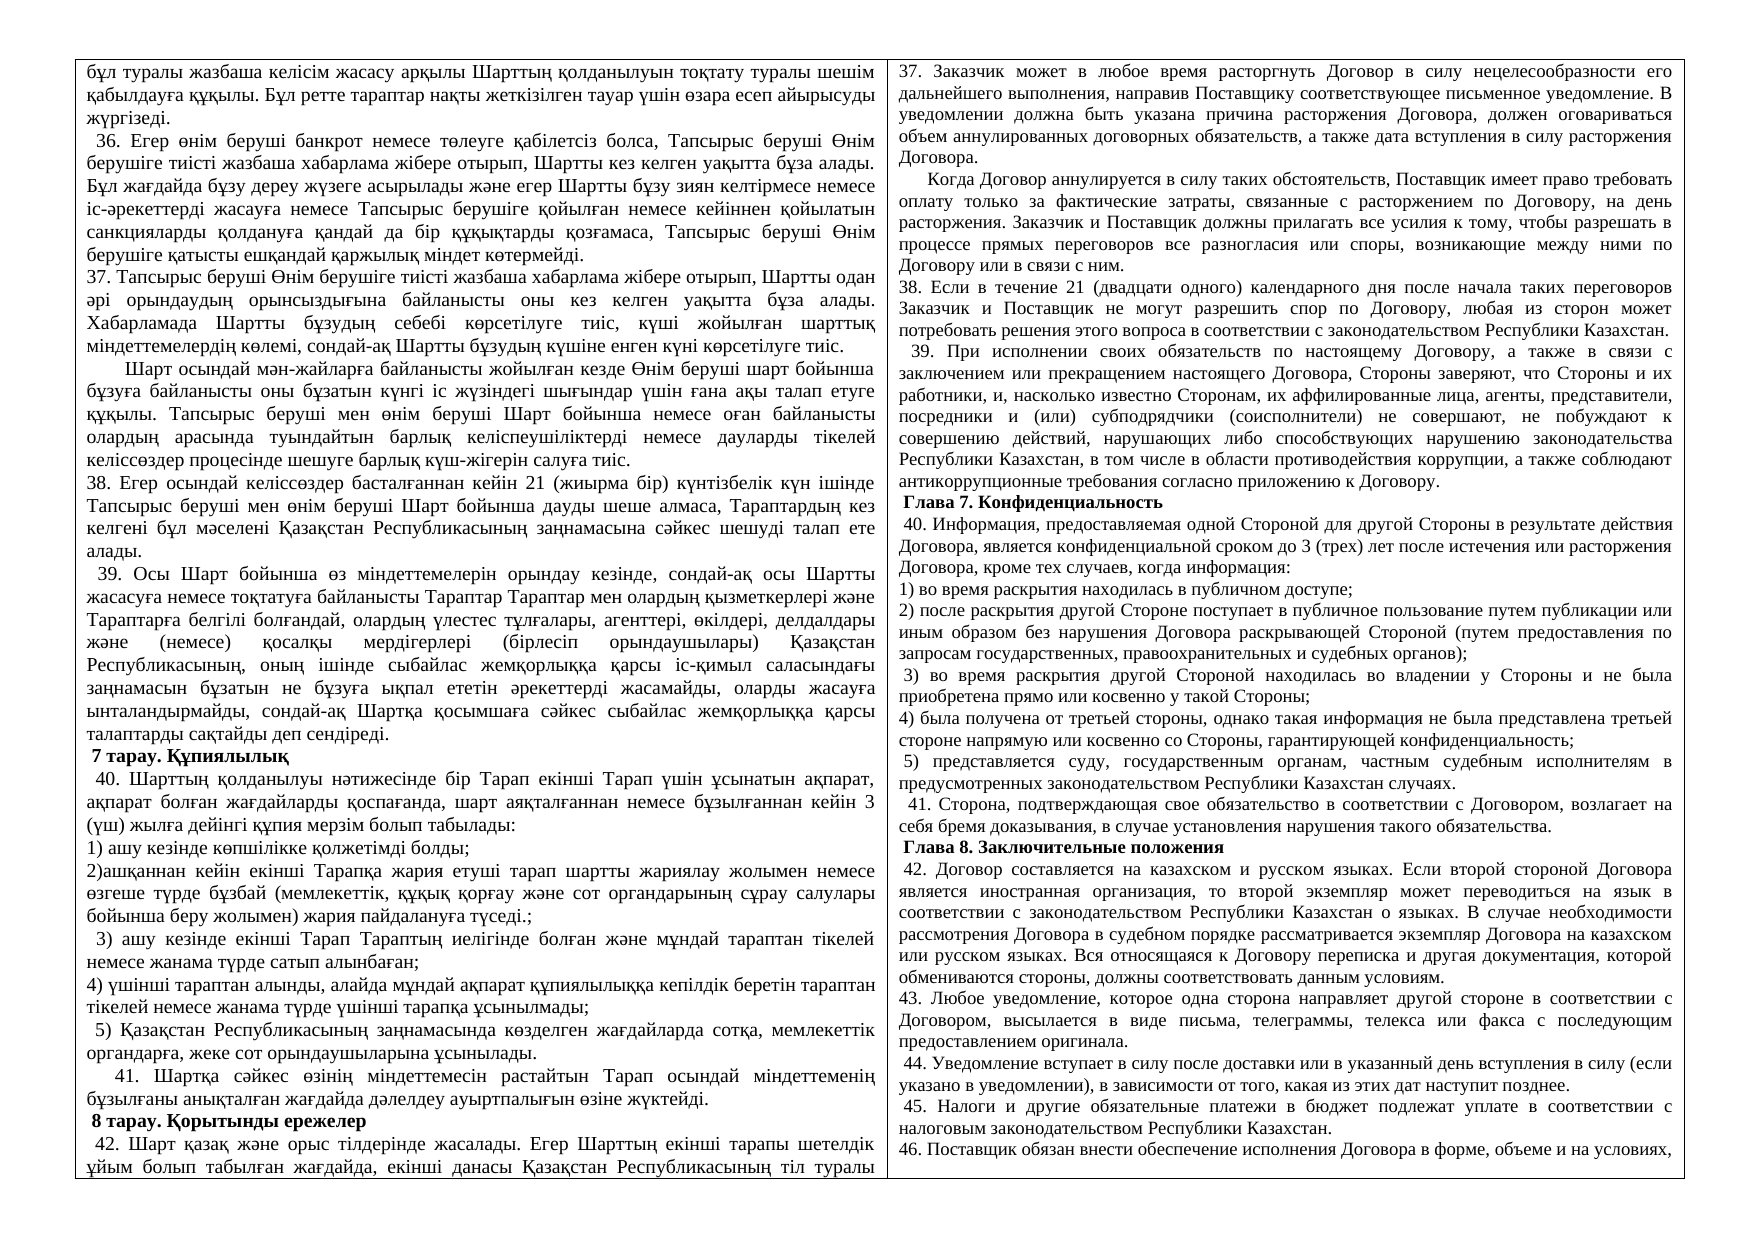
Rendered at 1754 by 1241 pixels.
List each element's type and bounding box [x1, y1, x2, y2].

table_header [76, 60, 887, 1178]
table_header [888, 60, 1684, 1178]
